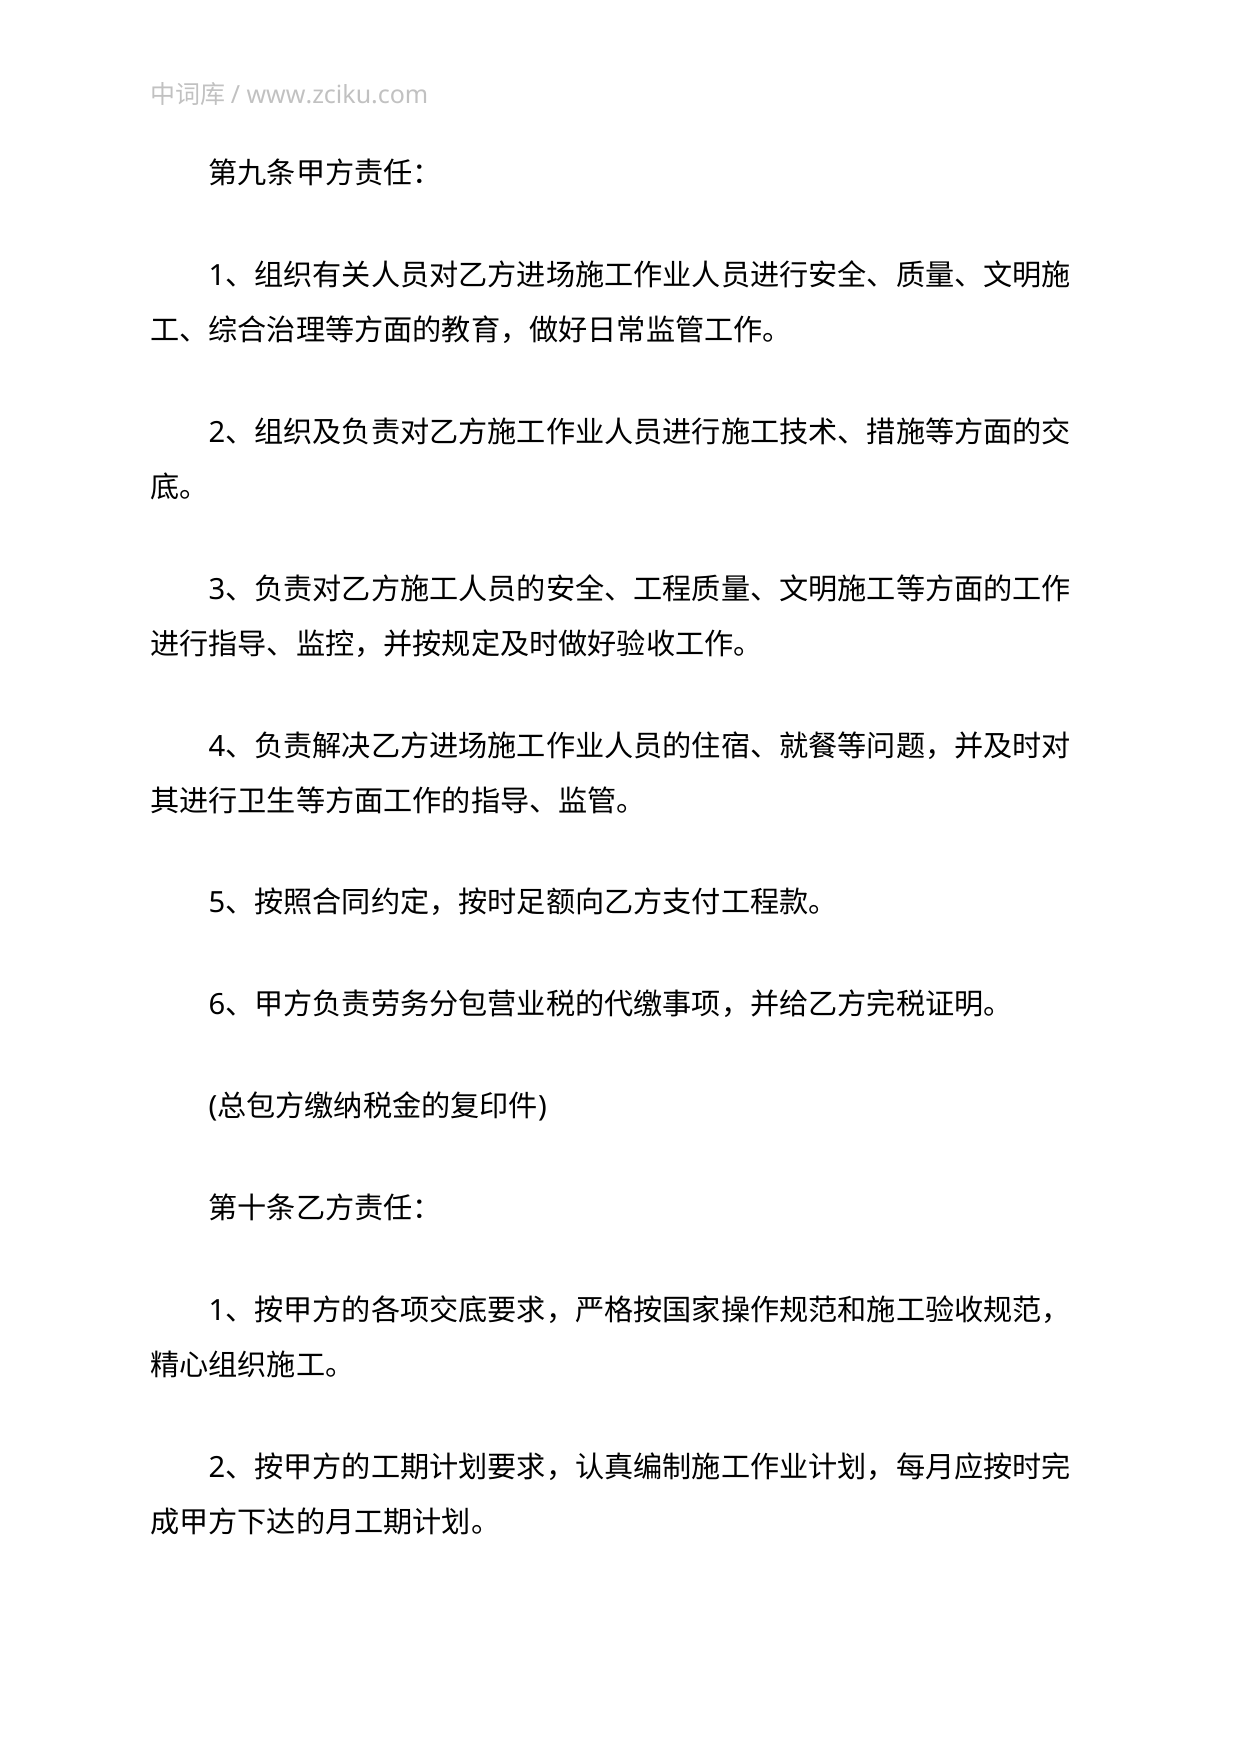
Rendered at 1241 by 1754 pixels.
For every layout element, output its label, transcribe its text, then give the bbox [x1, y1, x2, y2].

text 2、按甲方的工期计划要求，认真编制施工作业计划，每月应按时完成甲方下达的月工期计划。 [150, 1443, 1090, 1541]
text (总包方缴纳税金的复印件) [150, 1083, 1090, 1125]
text 5、按照合同约定，按时足额向乙方支付工程款。 [150, 879, 1090, 921]
text 6、甲方负责劳务分包营业税的代缴事项，并给乙方完税证明。 [150, 981, 1090, 1023]
text 1、组织有关人员对乙方进场施工作业人员进行安全、质量、文明施工、综合治理等方面的教育，做好日常监管工作。 [150, 252, 1090, 349]
text 4、负责解决乙方进场施工作业人员的住宿、就餐等问题，并及时对其进行卫生等方面工作的指导、监管。 [150, 722, 1090, 819]
text 第十条乙方责任： [150, 1185, 1090, 1227]
text 第九条甲方责任： [150, 150, 1090, 192]
text 1、按甲方的各项交底要求，严格按国家操作规范和施工验收规范，精心组织施工。 [150, 1287, 1090, 1384]
text 3、负责对乙方施工人员的安全、工程质量、文明施工等方面的工作进行指导、监控，并按规定及时做好验收工作。 [150, 565, 1090, 663]
text 2、组织及负责对乙方施工作业人员进行施工技术、措施等方面的交底。 [150, 408, 1090, 506]
